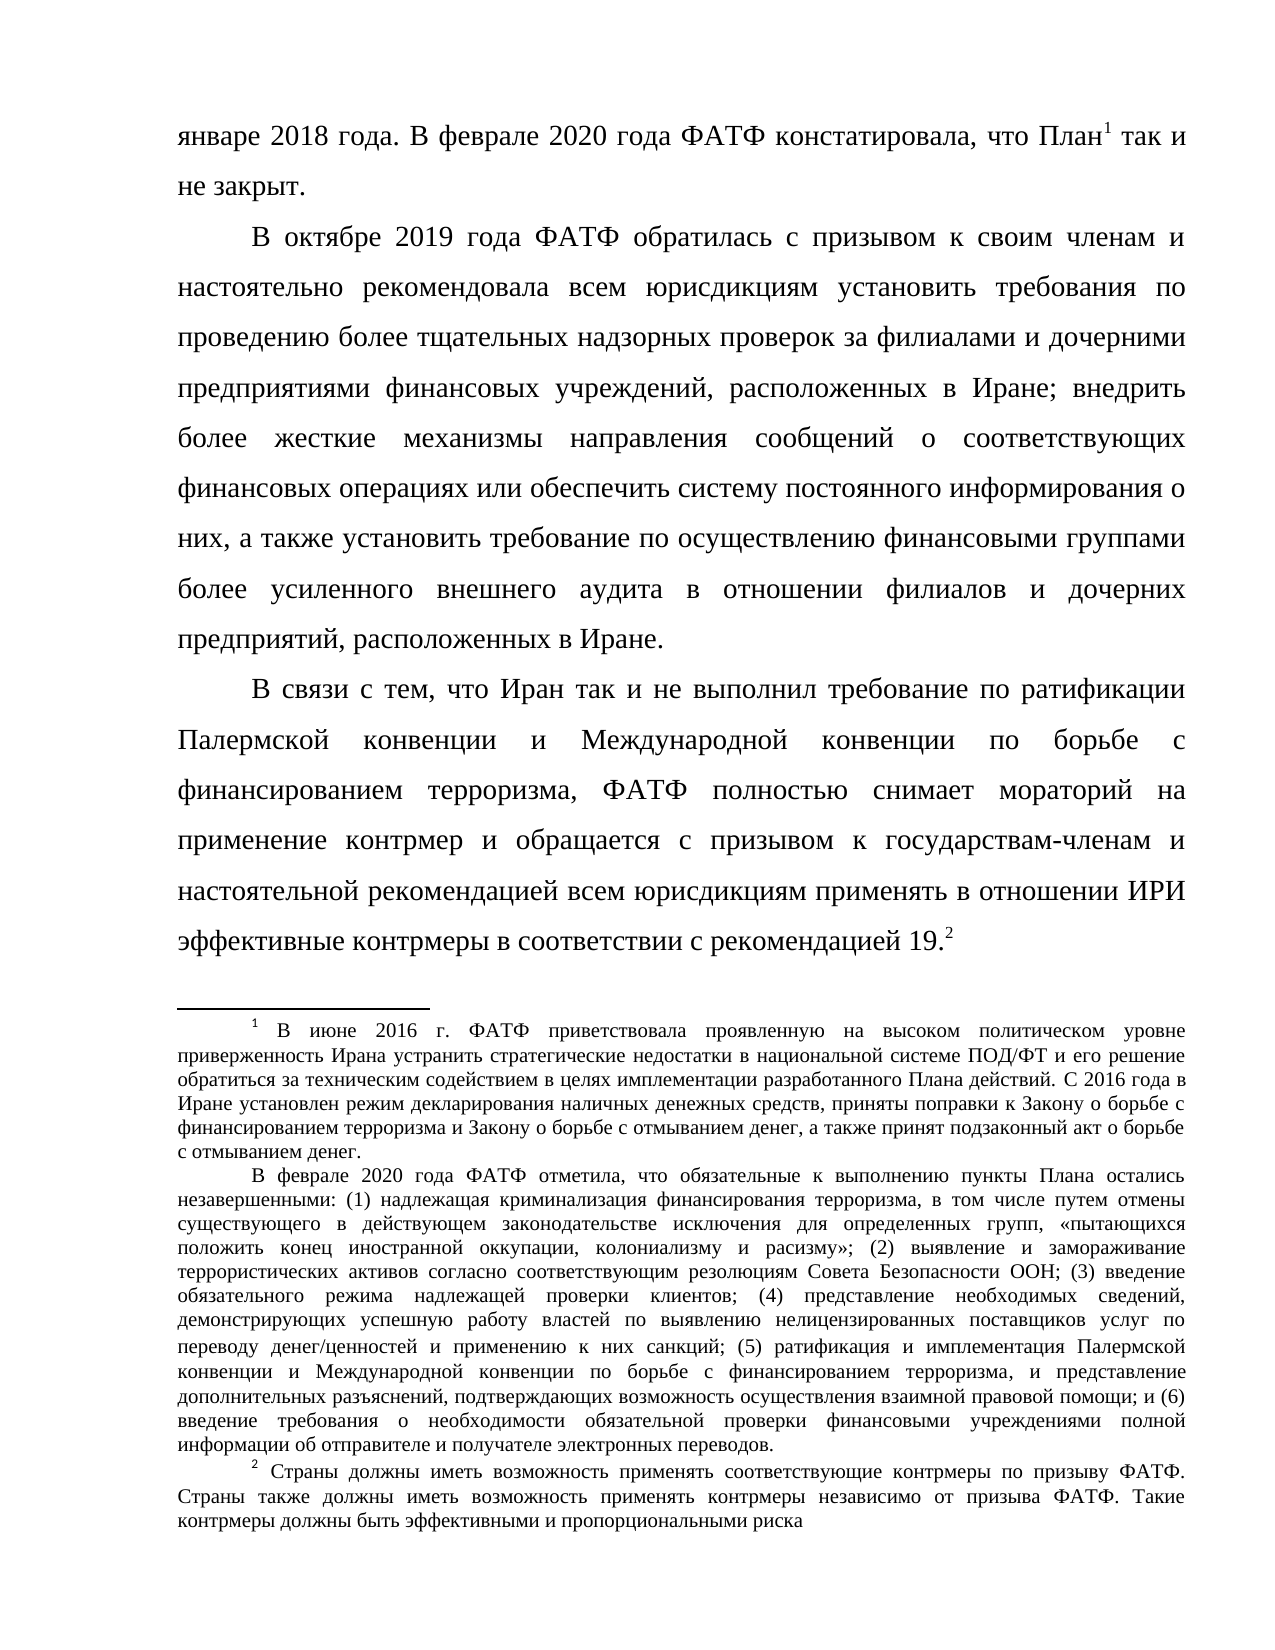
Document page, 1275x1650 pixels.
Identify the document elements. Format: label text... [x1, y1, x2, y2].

text В связи с тем, что Иран так и не выполнил требование по ратификации Палермской конвенции и Международной конвенции по борьбе с финансированием терроризма, ФАТФ полностью снимает мораторий на применение контрмер и обращается с призывом к государствам-членам и настоятельной рекомендацией всем юрисдикциям применять в отношении ИРИ эффективные контрмеры в соответствии с рекомендацией 19. [177, 672, 1186, 957]
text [177, 118, 1186, 202]
text В октябре 2019 года ФАТФ обратилась с призывом к своим членам и настоятельно рекомендовала всем юрисдикциям установить требования по проведению более тщательных надзорных проверок за филиалами и дочерними предприятиями финансовых учреждений, расположенных в Иране; внедрить более жесткие механизмы направления сообщений о соответствующих финансовых операциях или обеспечить систему постоянного информирования о них, а также установить требование по осуществлению финансовыми группами более усиленного внешнего аудита в отношении филиалов и дочерних предприятий, расположенных в Иране. [177, 219, 1186, 655]
